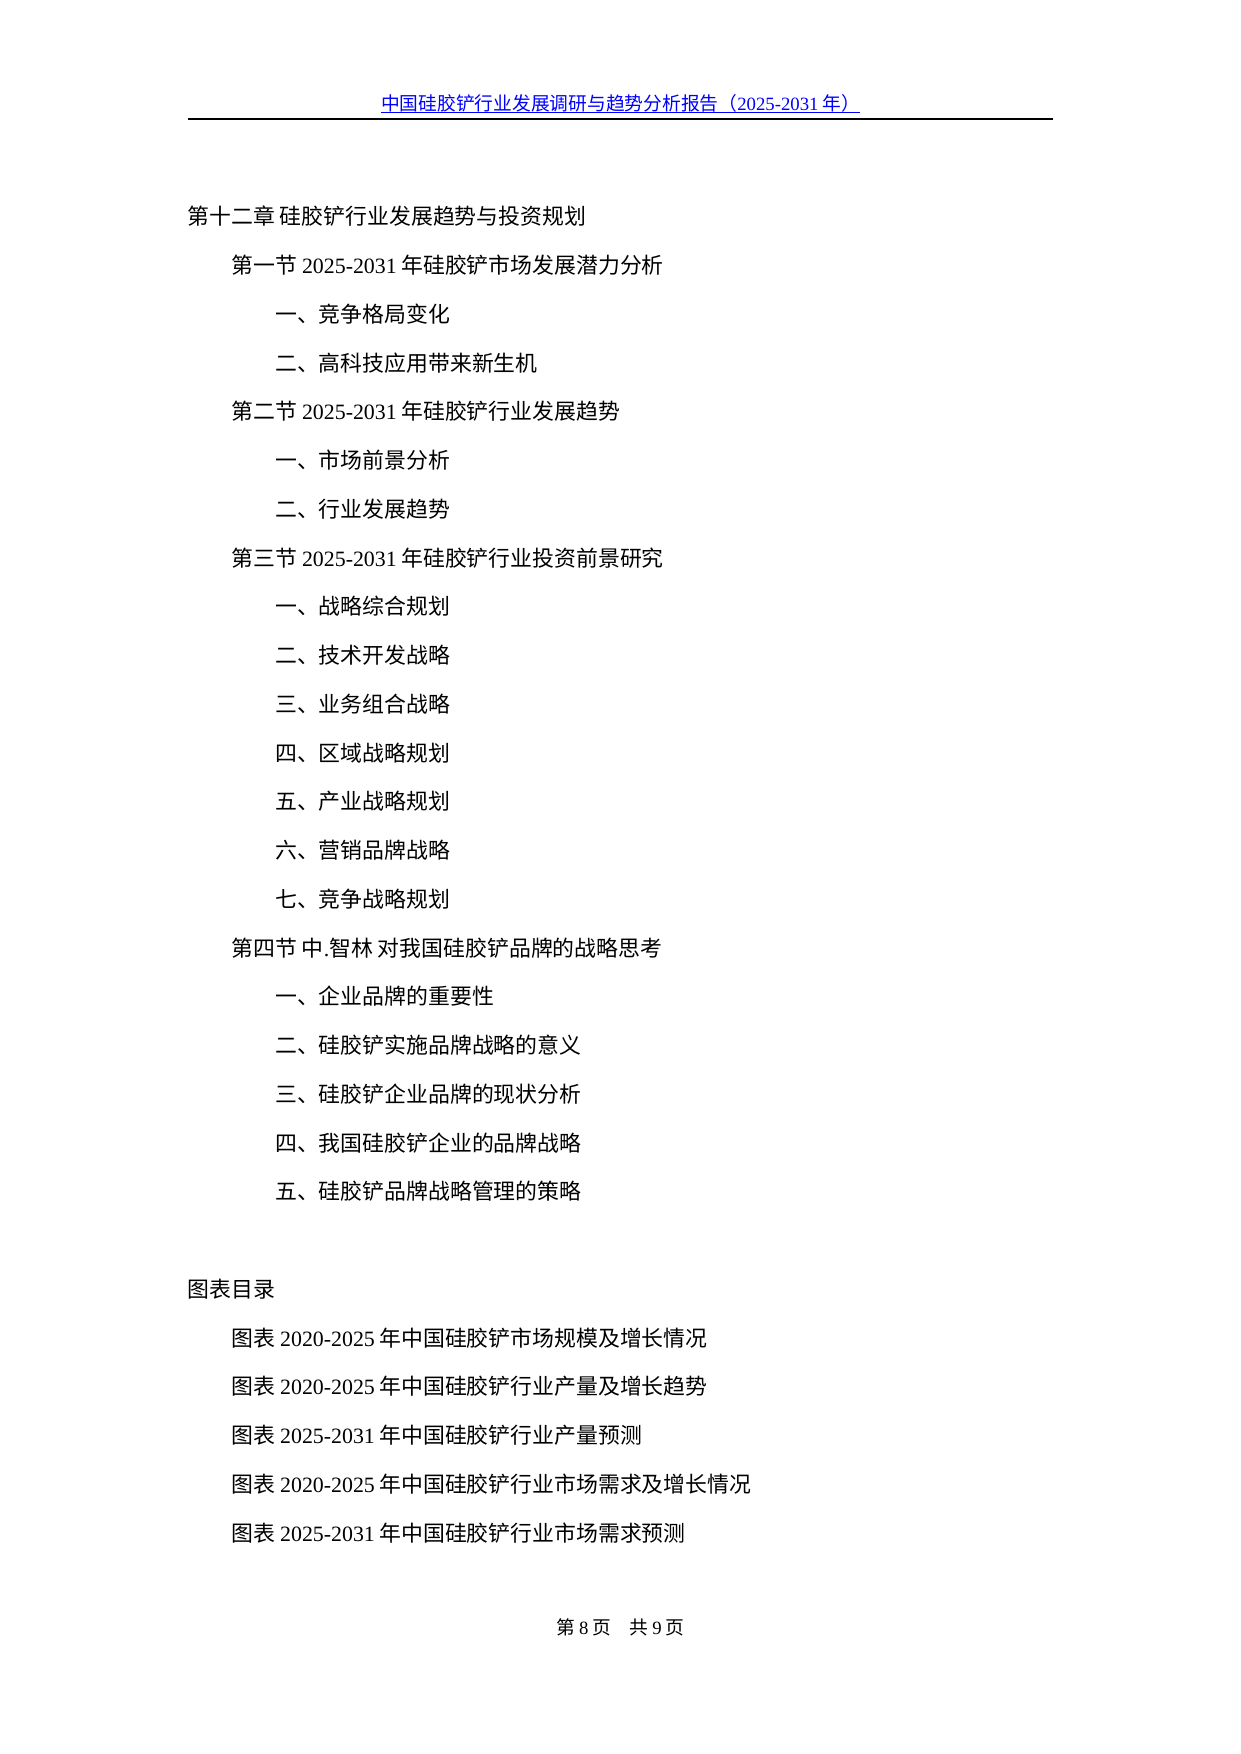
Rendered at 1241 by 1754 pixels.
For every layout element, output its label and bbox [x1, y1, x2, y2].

text [187, 150, 1053, 1548]
